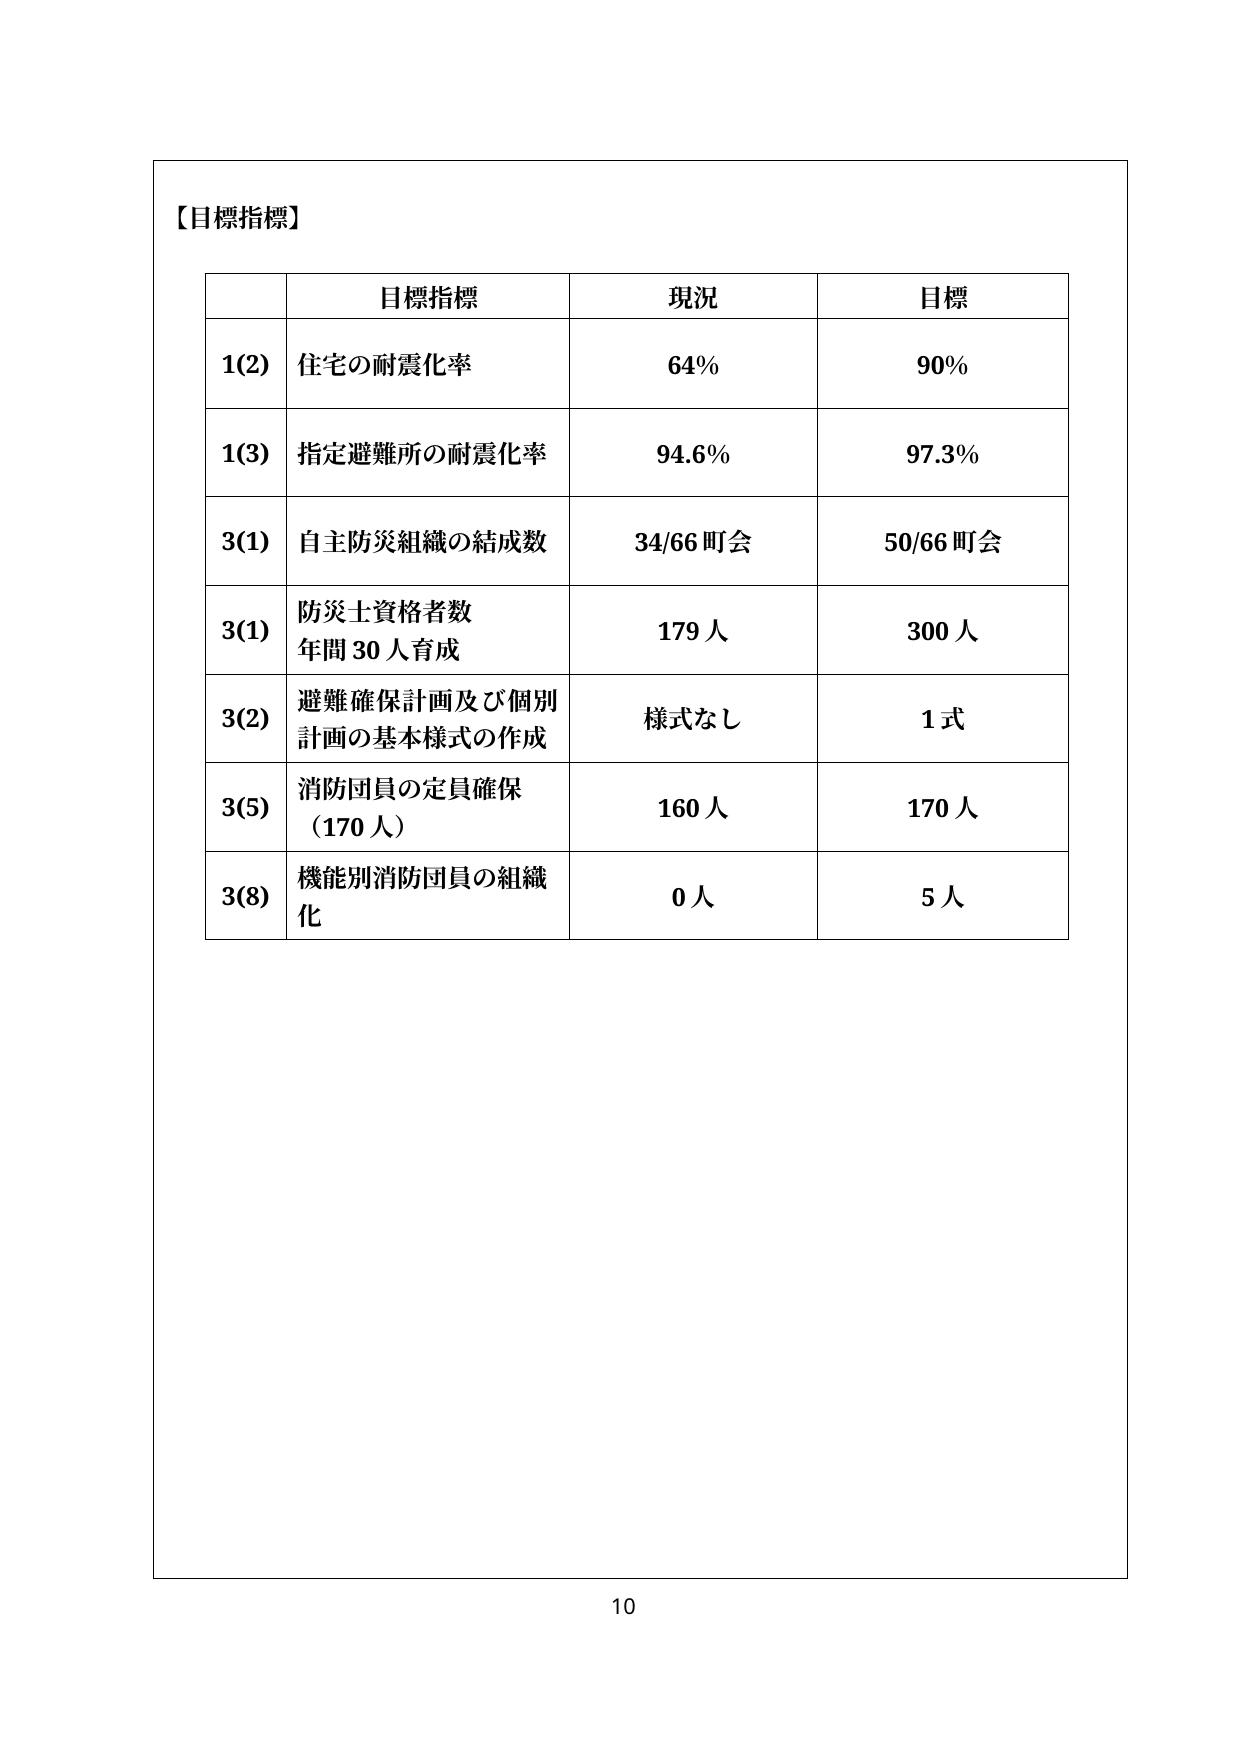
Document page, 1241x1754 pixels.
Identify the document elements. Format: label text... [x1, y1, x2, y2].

table_cell 【目標指標】 [154, 161, 1127, 1578]
